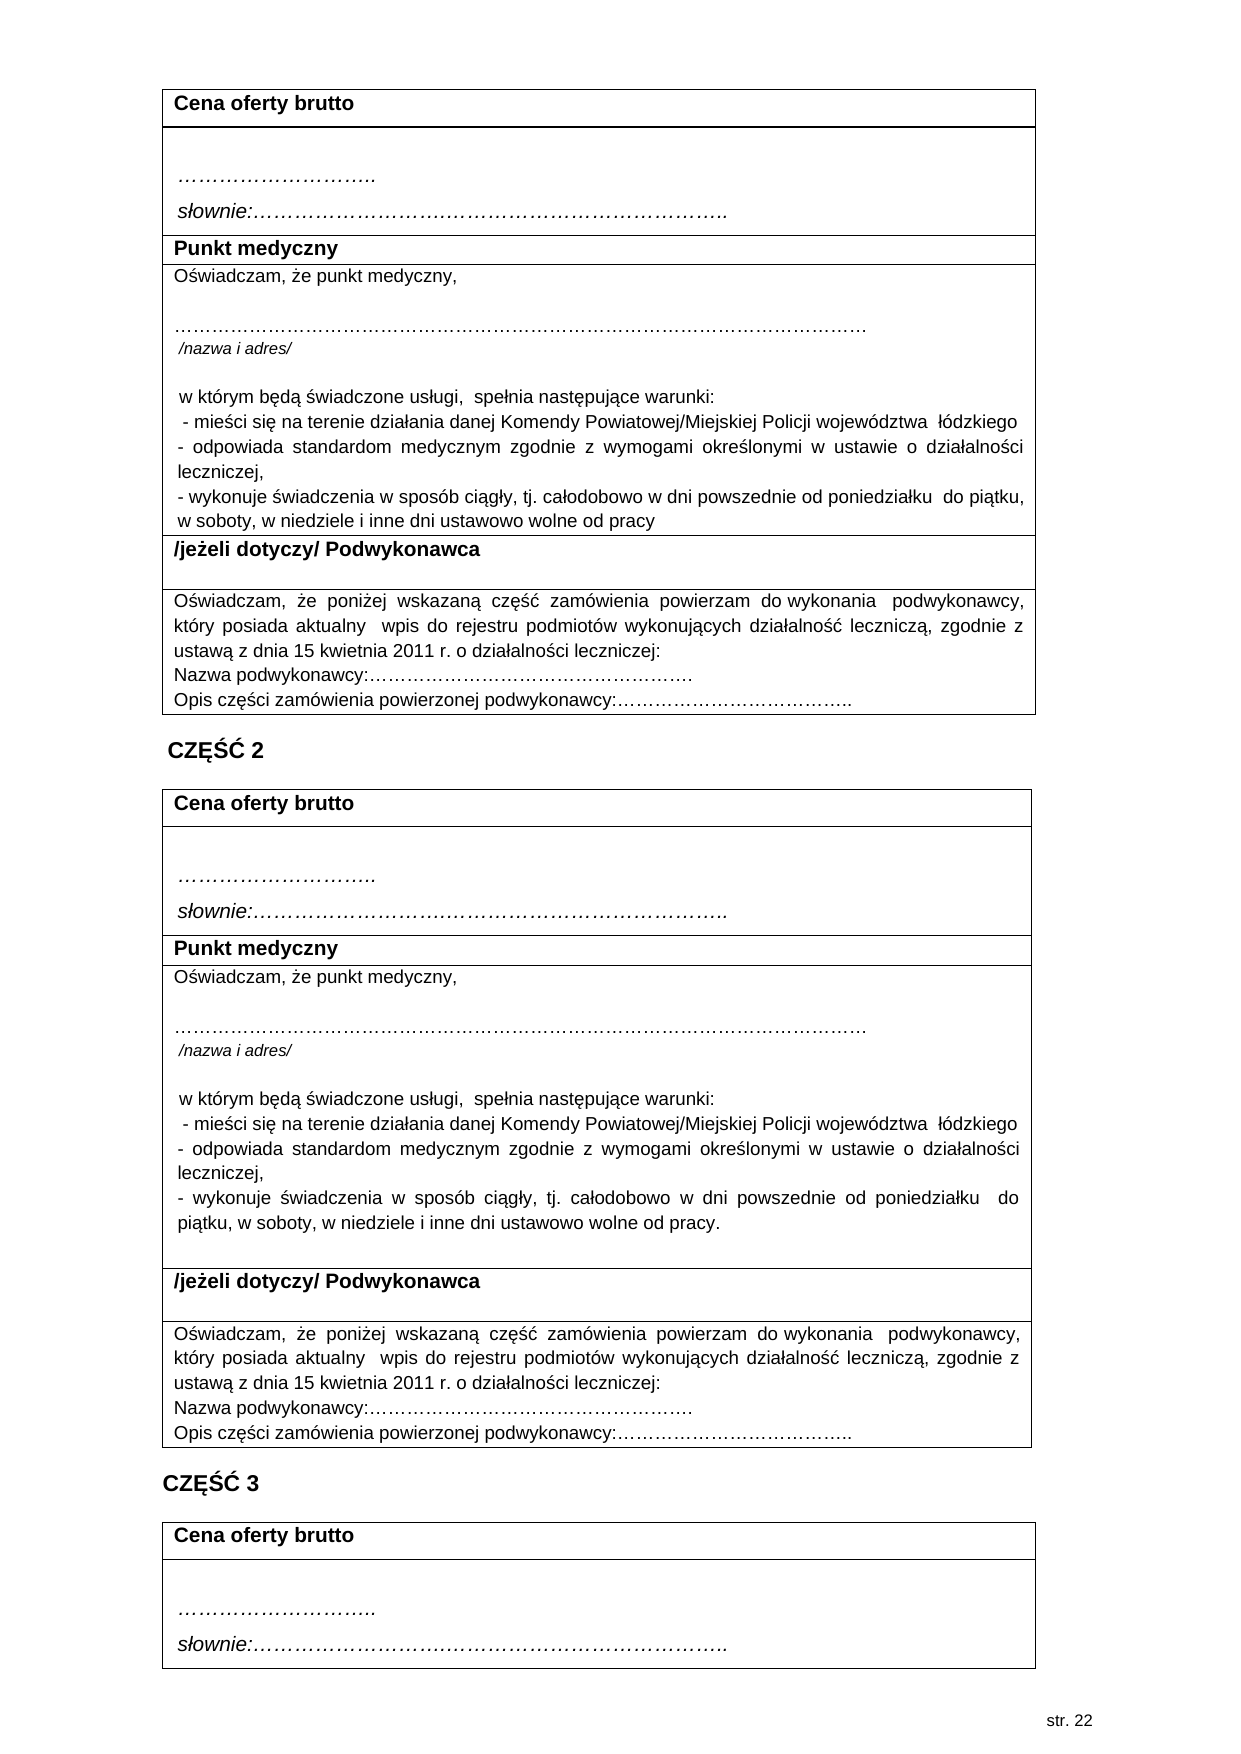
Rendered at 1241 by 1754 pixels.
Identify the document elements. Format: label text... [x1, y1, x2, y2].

table_cell ……………………….. słownie:……………………….………………………………….. [163, 827, 1031, 935]
table_cell ……………………….. słownie:……………………….………………………………….. [163, 1560, 1035, 1668]
table_cell Oświadczam, że punkt medyczny, ………………………………………………………………………………………………… /nazwa i adres/ w którym będą świadczone usługi, spełnia następujące warunki: - mieści się na terenie działania danej Komendy Powiatowej/Miejskiej Policji województwa łódzkiego - odpowiada standardom medycznym zgodnie z wymogami określonymi w ustawie o działalności leczniczej, - wykonuje świadczenia w sposób ciągły, tj. całodobowo w dni powszednie od poniedziałku do piątku, w soboty, w niedziele i inne dni ustawowo wolne od pracy [163, 265, 1035, 535]
table_cell Punkt medyczny [163, 936, 1031, 965]
table_header Cena oferty brutto [163, 790, 1031, 826]
table_cell /jeżeli dotyczy/ Podwykonawca [163, 536, 1035, 589]
table_header Cena oferty brutto [163, 90, 1035, 126]
table_cell /jeżeli dotyczy/ Podwykonawca [163, 1269, 1031, 1321]
table_header Cena oferty brutto [163, 1523, 1035, 1559]
text CZĘŚĆ 3 [162, 1469, 1090, 1496]
text CZĘŚĆ 2 [162, 737, 1090, 763]
table_cell Punkt medyczny [163, 236, 1035, 264]
table_cell ……………………….. słownie:……………………….………………………………….. [163, 128, 1035, 235]
